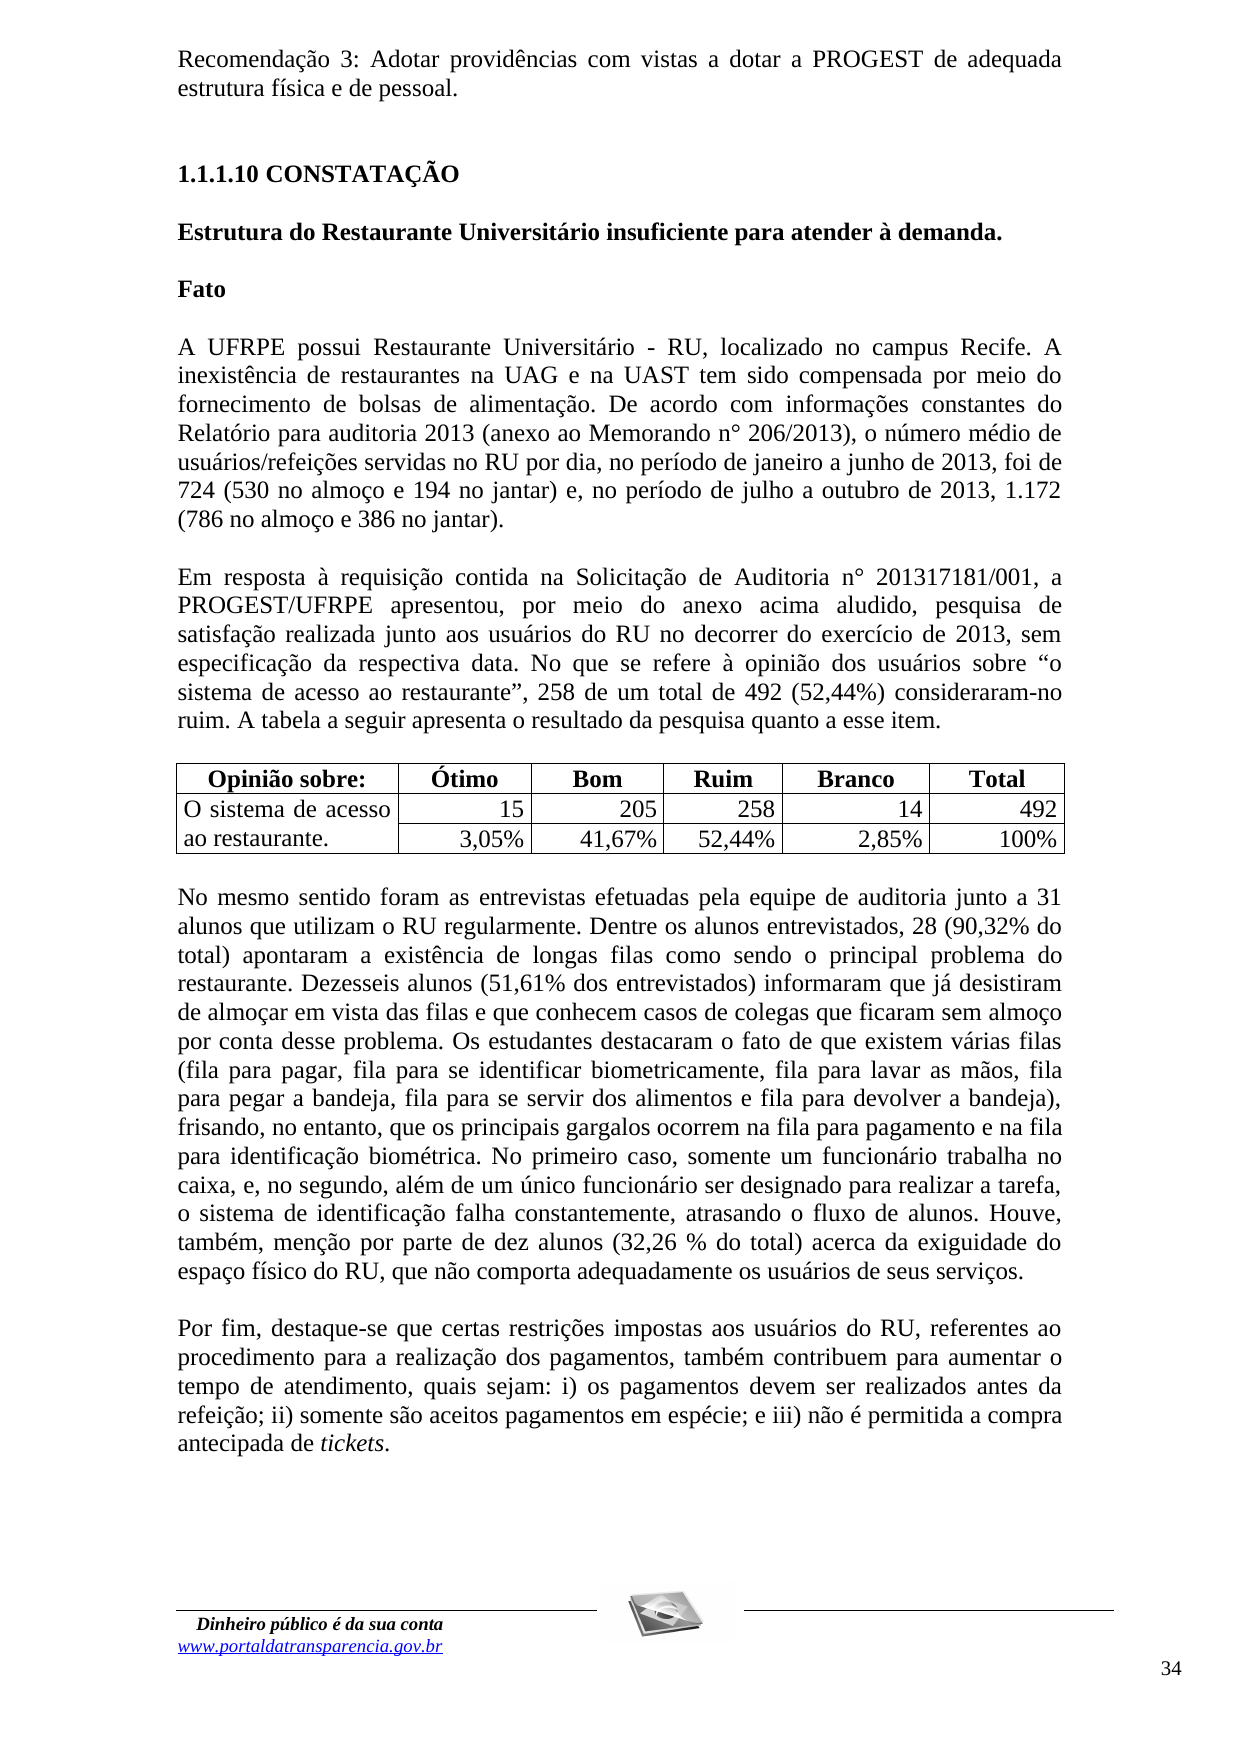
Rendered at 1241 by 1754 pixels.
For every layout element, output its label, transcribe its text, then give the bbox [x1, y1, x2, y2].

picture [600, 1581, 737, 1644]
table_cell 41,67% [532, 824, 663, 852]
table_header Bom [532, 764, 663, 793]
text Estrutura do Restaurante Universitário insuficiente para atender à demanda. [177, 217, 1063, 246]
table_cell O sistema de acesso ao restaurante. [177, 794, 398, 852]
table_cell 205 [532, 794, 663, 823]
table_cell 14 [783, 794, 929, 823]
text Recomendação 3: Adotar providências com vistas a dotar a PROGEST de adequada estrutura física e de pessoal. [177, 44, 1063, 102]
table_header Opinião sobre: [177, 764, 398, 793]
text 1.1.1.10 CONSTATAÇÃO [177, 159, 1063, 188]
text A UFRPE possui Restaurante Universitário - RU, localizado no campus Recife. A inexistência de restaurantes na UAG e na UAST tem sido compensada por meio do fornecimento de bolsas de alimentação. De acordo com informações constantes do Relatório para auditoria 2013 (anexo ao Memorando n° 206/2013), o número médio de usuários/refeições servidas no RU por dia, no período de janeiro a junho de 2013, foi de 724 (530 no almoço e 194 no jantar) e, no período de julho a outubro de 2013, 1.172 (786 no almoço e 386 no jantar). [177, 332, 1063, 533]
table_cell 100% [930, 824, 1064, 852]
text Por fim, destaque-se que certas restrições impostas aos usuários do RU, referentes ao procedimento para a realização dos pagamentos, também contribuem para aumentar o tempo de atendimento, quais sejam: i) os pagamentos devem ser realizados antes da refeição; ii) somente são aceitos pagamentos em espécie; e iii) não é permitida a compra antecipada de tickets. [177, 1313, 1063, 1457]
table_cell 492 [930, 794, 1064, 823]
table_header Branco [783, 764, 929, 793]
table_cell 52,44% [664, 824, 782, 852]
table_header Ruim [664, 764, 782, 793]
text No mesmo sentido foram as entrevistas efetuadas pela equipe de auditoria junto a 31 alunos que utilizam o RU regularmente. Dentre os alunos entrevistados, 28 (90,32% do total) apontaram a existência de longas filas como sendo o principal problema do restaurante. Dezesseis alunos (51,61% dos entrevistados) informaram que já desistiram de almoçar em vista das filas e que conhecem casos de colegas que ficaram sem almoço por conta desse problema. Os estudantes destacaram o fato de que existem várias filas (fila para pagar, fila para se identificar biometricamente, fila para lavar as mãos, fila para pegar a bandeja, fila para se servir dos alimentos e fila para devolver a bandeja), frisando, no entanto, que os principais gargalos ocorrem na fila para pagamento e na fila para identificação biométrica. No primeiro caso, somente um funcionário trabalha no caixa, e, no segundo, além de um único funcionário ser designado para realizar a tarefa, o sistema de identificação falha constantemente, atrasando o fluxo de alunos. Houve, também, menção por parte de dez alunos (32,26 % do total) acerca da exiguidade do espaço físico do RU, que não comporta adequadamente os usuários de seus serviços. [177, 882, 1063, 1285]
text Em resposta à requisição contida na Solicitação de Auditoria n° 201317181/001, a PROGEST/UFRPE apresentou, por meio do anexo acima aludido, pesquisa de satisfação realizada junto aos usuários do RU no decorrer do exercício de 2013, sem especificação da respectiva data. No que se refere à opinião dos usuários sobre “o sistema de acesso ao restaurante”, 258 de um total de 492 (52,44%) consideraram-no ruim. A tabela a seguir apresenta o resultado da pesquisa quanto a esse item. [177, 562, 1063, 734]
table_cell 3,05% [399, 824, 531, 852]
table_cell 2,85% [783, 824, 929, 852]
text Fato [177, 274, 1063, 303]
table_cell 15 [399, 794, 531, 823]
table_header Ótimo [399, 764, 531, 793]
table_header Total [930, 764, 1064, 793]
table_cell 258 [664, 794, 782, 823]
